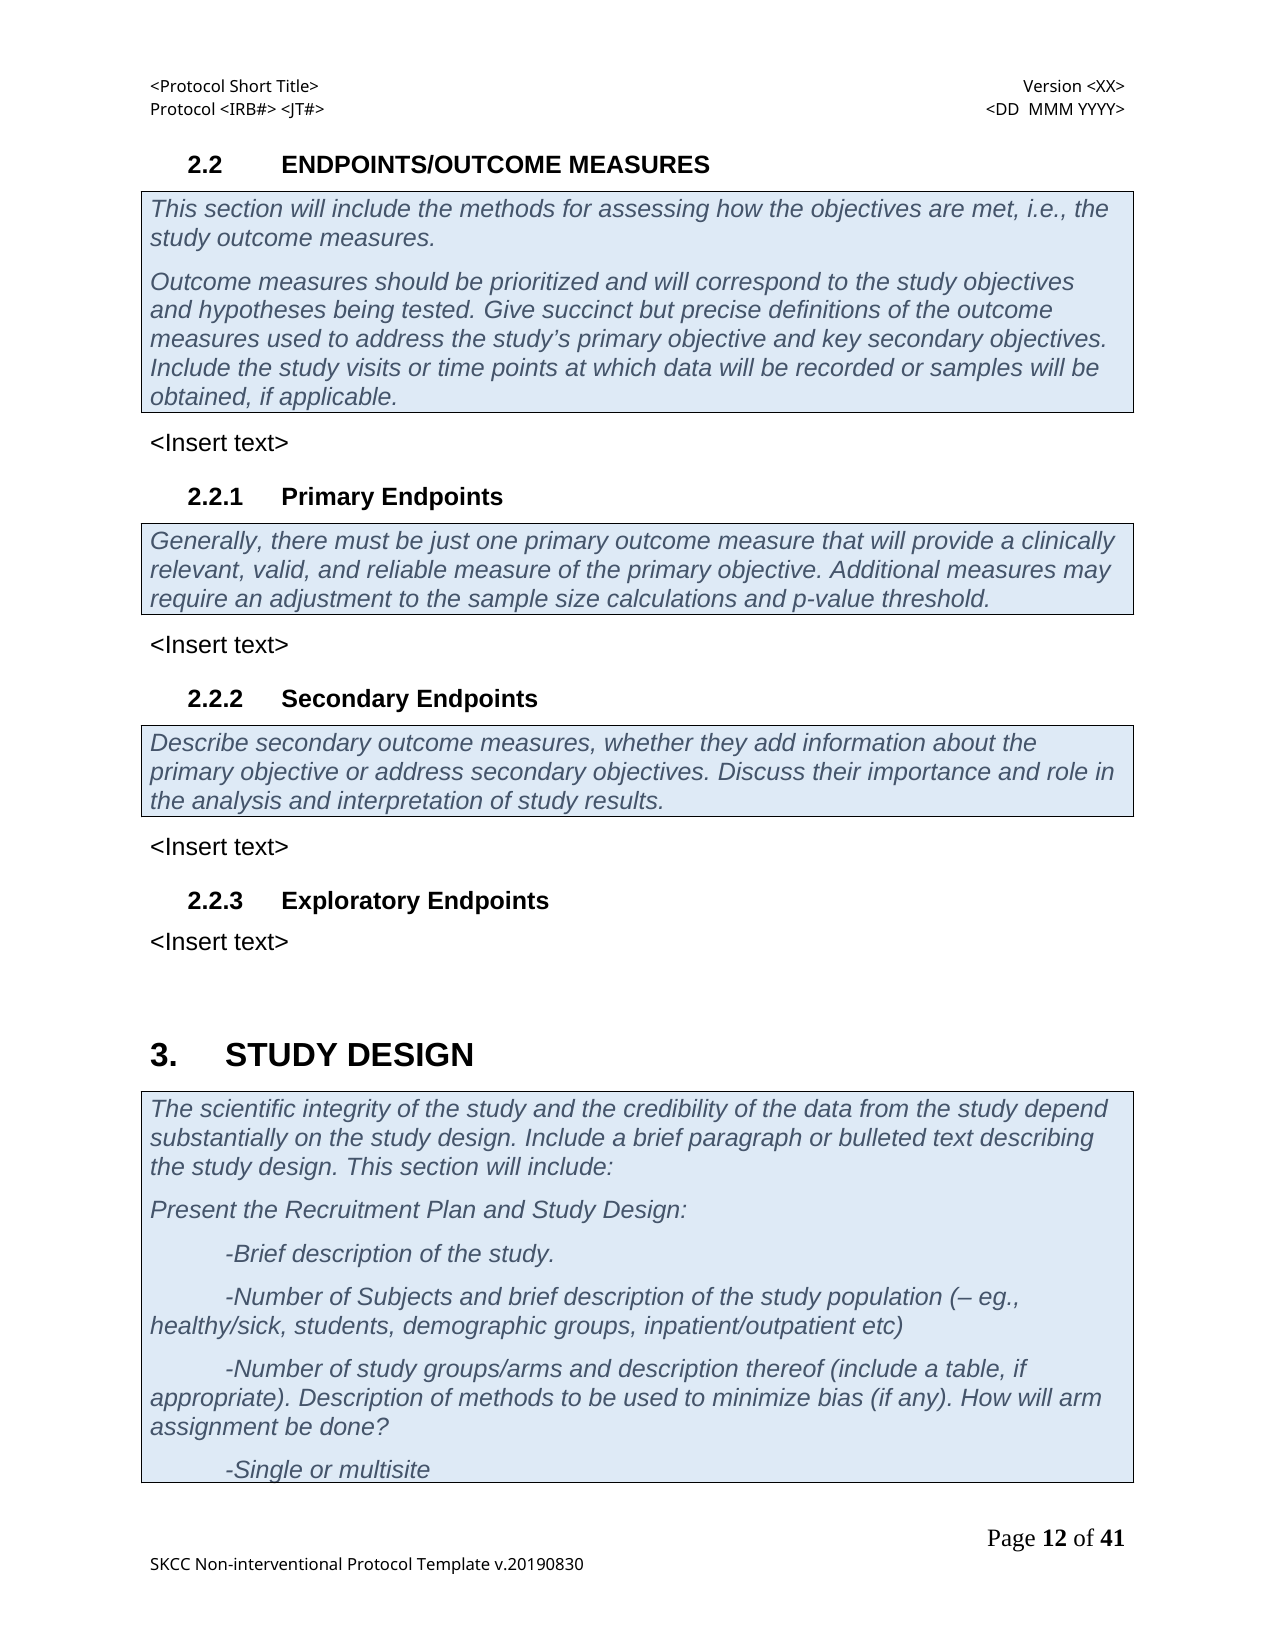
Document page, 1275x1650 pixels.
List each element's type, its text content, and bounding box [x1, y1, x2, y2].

subtitle 2.2 ENDPOINTS/OUTCOME MEASURES [187, 150, 1125, 179]
subtitle 2.2.1 Primary Endpoints [187, 482, 1125, 510]
text -Number of study groups/arms and description thereof (include a table, if appropriate). Description of methods to be used to minimize bias (if any). How will arm assignment be done? [142, 1351, 1133, 1440]
text <Insert text> [150, 428, 1125, 457]
text -Number of Subjects and brief description of the study population (– eg., healthy/sick, students, demographic groups, inpatient/outpatient etc) [142, 1279, 1133, 1339]
text Present the Recruitment Plan and Study Design: [142, 1192, 1133, 1224]
text <Insert text> [150, 927, 1125, 956]
text The scientific integrity of the study and the credibility of the data from the study depend substantially on the study design. Include a brief paragraph or bulleted text describing the study design. This section will include: [142, 1092, 1133, 1181]
text <Insert text> [150, 630, 1125, 659]
subtitle 2.2.2 Secondary Endpoints [187, 684, 1125, 712]
text Outcome measures should be prioritized and will correspond to the study objectives and hypotheses being tested. Give succinct but precise definitions of the outcome measures used to address the study’s primary objective and key secondary objectives. Include the study visits or time points at which data will be recorded or samples will be obtained, if applicable. [142, 263, 1133, 412]
text -Single or multisite [142, 1452, 1133, 1482]
text Describe secondary outcome measures, whether they add information about the primary objective or address secondary objectives. Discuss their importance and role in the analysis and interpretation of study results. [142, 726, 1133, 816]
text <Insert text> [150, 832, 1125, 861]
subtitle 3. STUDY DESIGN [150, 1034, 1125, 1073]
subtitle 2.2.3 Exploratory Endpoints [187, 886, 1125, 914]
text This section will include the methods for assessing how the objectives are met, i.e., the study outcome measures. [142, 192, 1133, 252]
text Generally, there must be just one primary outcome measure that will provide a clinically relevant, valid, and reliable measure of the primary objective. Additional measures may require an adjustment to the sample size calculations and p-value threshold. [142, 524, 1133, 614]
text -Brief description of the study. [142, 1235, 1133, 1267]
